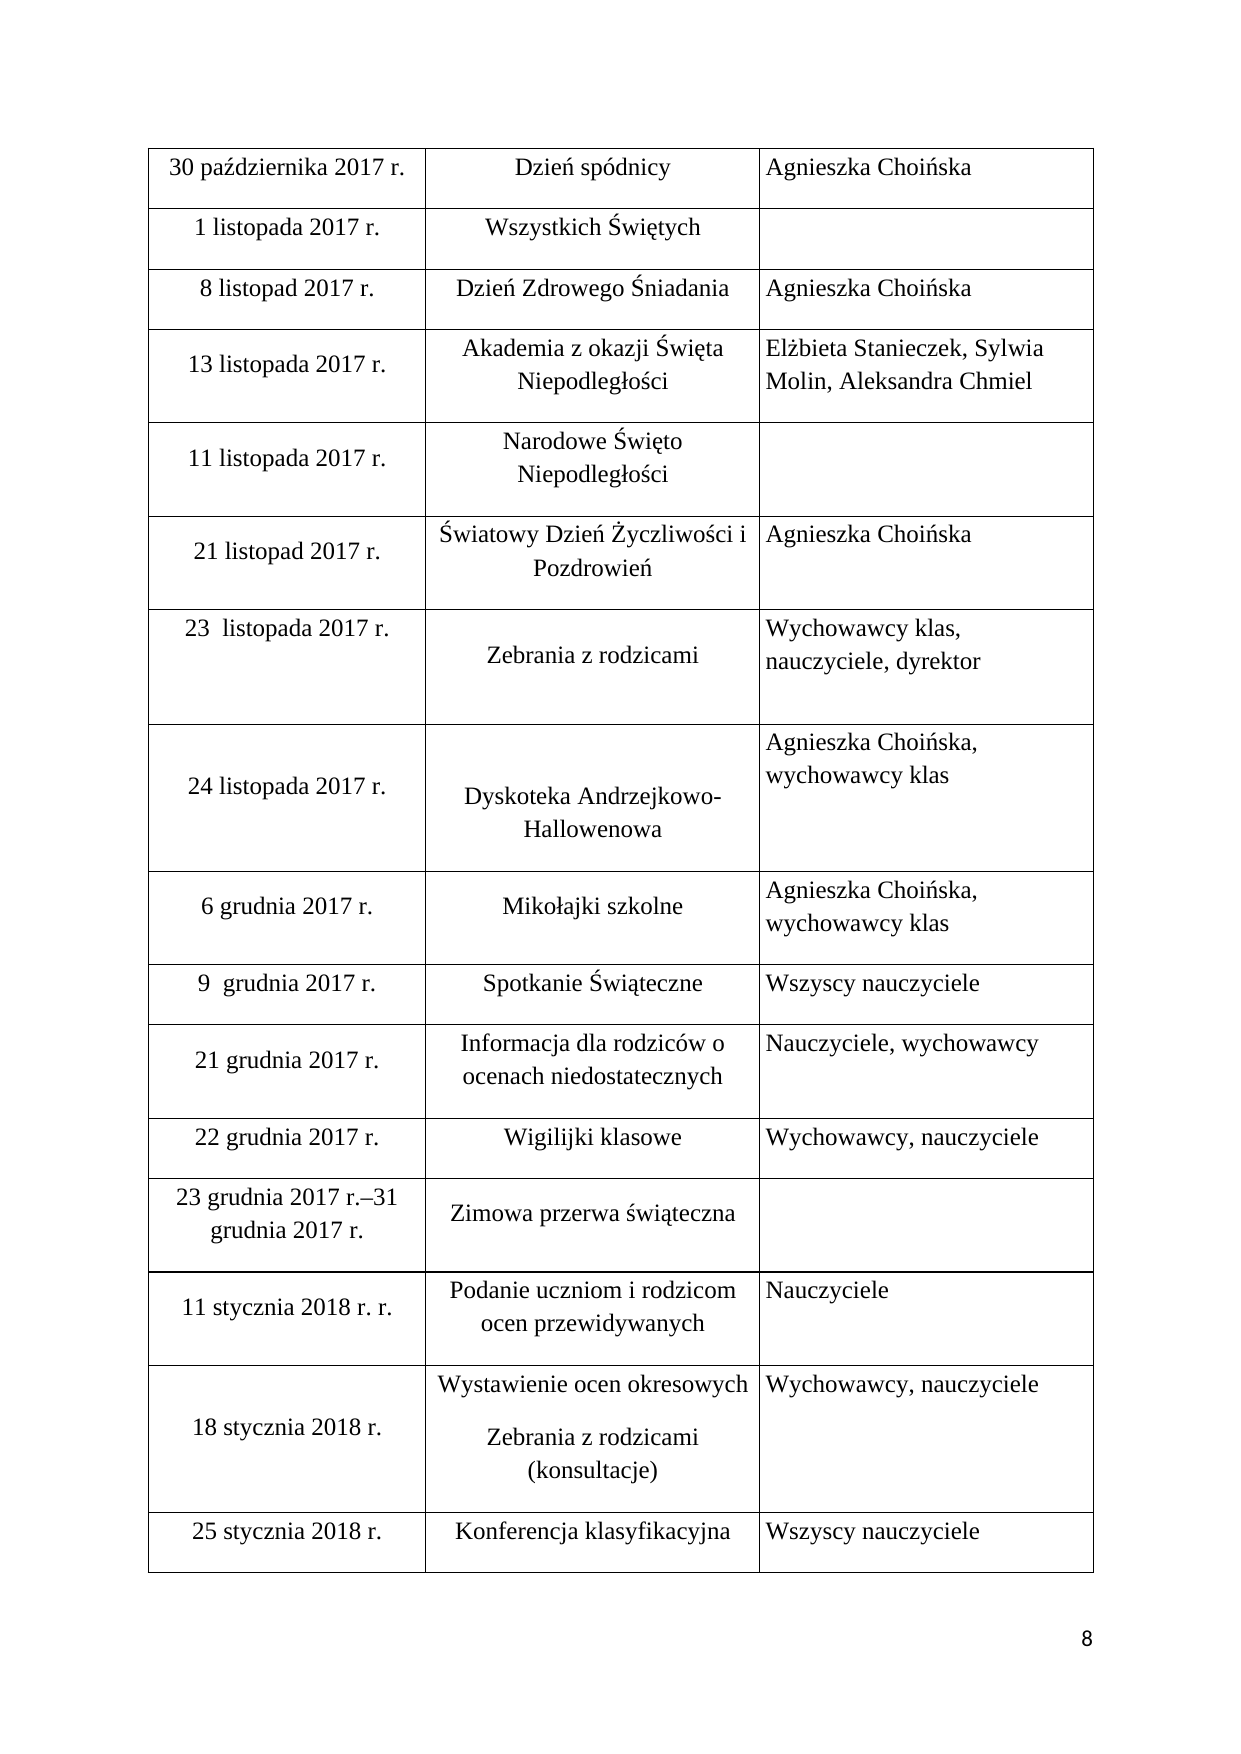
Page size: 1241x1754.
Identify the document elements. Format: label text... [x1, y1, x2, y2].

table_cell 22 grudnia 2017 r. [149, 1119, 425, 1178]
table_cell Wigilijki klasowe [426, 1119, 759, 1178]
table_cell Agnieszka Choińska, wychowawcy klas [760, 725, 1093, 871]
table_cell Dzień spódnicy [426, 149, 759, 208]
table_cell Wychowawcy, nauczyciele [760, 1366, 1093, 1512]
table_cell Nauczyciele [760, 1273, 1093, 1365]
table_cell Agnieszka Choińska [760, 270, 1093, 329]
table_cell 23 listopada 2017 r. [149, 610, 425, 723]
table_cell 11 stycznia 2018 r. r. [149, 1273, 425, 1365]
table_cell 21 listopad 2017 r. [149, 517, 425, 609]
table_cell 30 października 2017 r. [149, 149, 425, 208]
table_cell [760, 209, 1093, 269]
table_cell 13 listopada 2017 r. [149, 330, 425, 422]
table_cell Wychowawcy klas, nauczyciele, dyrektor [760, 610, 1093, 723]
table_cell 21 grudnia 2017 r. [149, 1025, 425, 1118]
table_cell [760, 1179, 1093, 1271]
table_cell Wychowawcy, nauczyciele [760, 1119, 1093, 1178]
table_cell Podanie uczniom i rodzicom ocen przewidywanych [426, 1273, 759, 1365]
table_cell 11 listopada 2017 r. [149, 423, 425, 516]
table_cell Konferencja klasyfikacyjna [426, 1513, 759, 1572]
table_cell Mikołajki szkolne [426, 872, 759, 964]
table_cell [760, 423, 1093, 516]
table_cell Wszyscy nauczyciele [760, 965, 1093, 1024]
table_cell 6 grudnia 2017 r. [149, 872, 425, 964]
table_cell Narodowe Święto Niepodległości [426, 423, 759, 516]
table_cell Agnieszka Choińska, wychowawcy klas [760, 872, 1093, 964]
table_cell Światowy Dzień Życzliwości i Pozdrowień [426, 517, 759, 609]
table_cell 1 listopada 2017 r. [149, 209, 425, 269]
table_cell 8 listopad 2017 r. [149, 270, 425, 329]
table_cell Dzień Zdrowego Śniadania [426, 270, 759, 329]
table_cell 25 stycznia 2018 r. [149, 1513, 425, 1572]
table_cell Informacja dla rodziców o ocenach niedostatecznych [426, 1025, 759, 1118]
table_cell Agnieszka Choińska [760, 517, 1093, 609]
table_cell 24 listopada 2017 r. [149, 725, 425, 871]
table_cell Dyskoteka Andrzejkowo-Hallowenowa [426, 725, 759, 871]
table_cell Zebrania z rodzicami [426, 610, 759, 723]
table_cell Agnieszka Choińska [760, 149, 1093, 208]
table_cell Spotkanie Świąteczne [426, 965, 759, 1024]
table_cell 18 stycznia 2018 r. [149, 1366, 425, 1512]
table_cell 23 grudnia 2017 r.–31 grudnia 2017 r. [149, 1179, 425, 1271]
table_cell Wystawienie ocen okresowych Zebrania z rodzicami (konsultacje) [426, 1366, 759, 1512]
table_cell Akademia z okazji Święta Niepodległości [426, 330, 759, 422]
table_cell 9 grudnia 2017 r. [149, 965, 425, 1024]
table_cell Nauczyciele, wychowawcy [760, 1025, 1093, 1118]
table_cell Elżbieta Stanieczek, Sylwia Molin, Aleksandra Chmiel [760, 330, 1093, 422]
table_cell Wszystkich Świętych [426, 209, 759, 269]
table_cell Wszyscy nauczyciele [760, 1513, 1093, 1572]
table_cell Zimowa przerwa świąteczna [426, 1179, 759, 1271]
